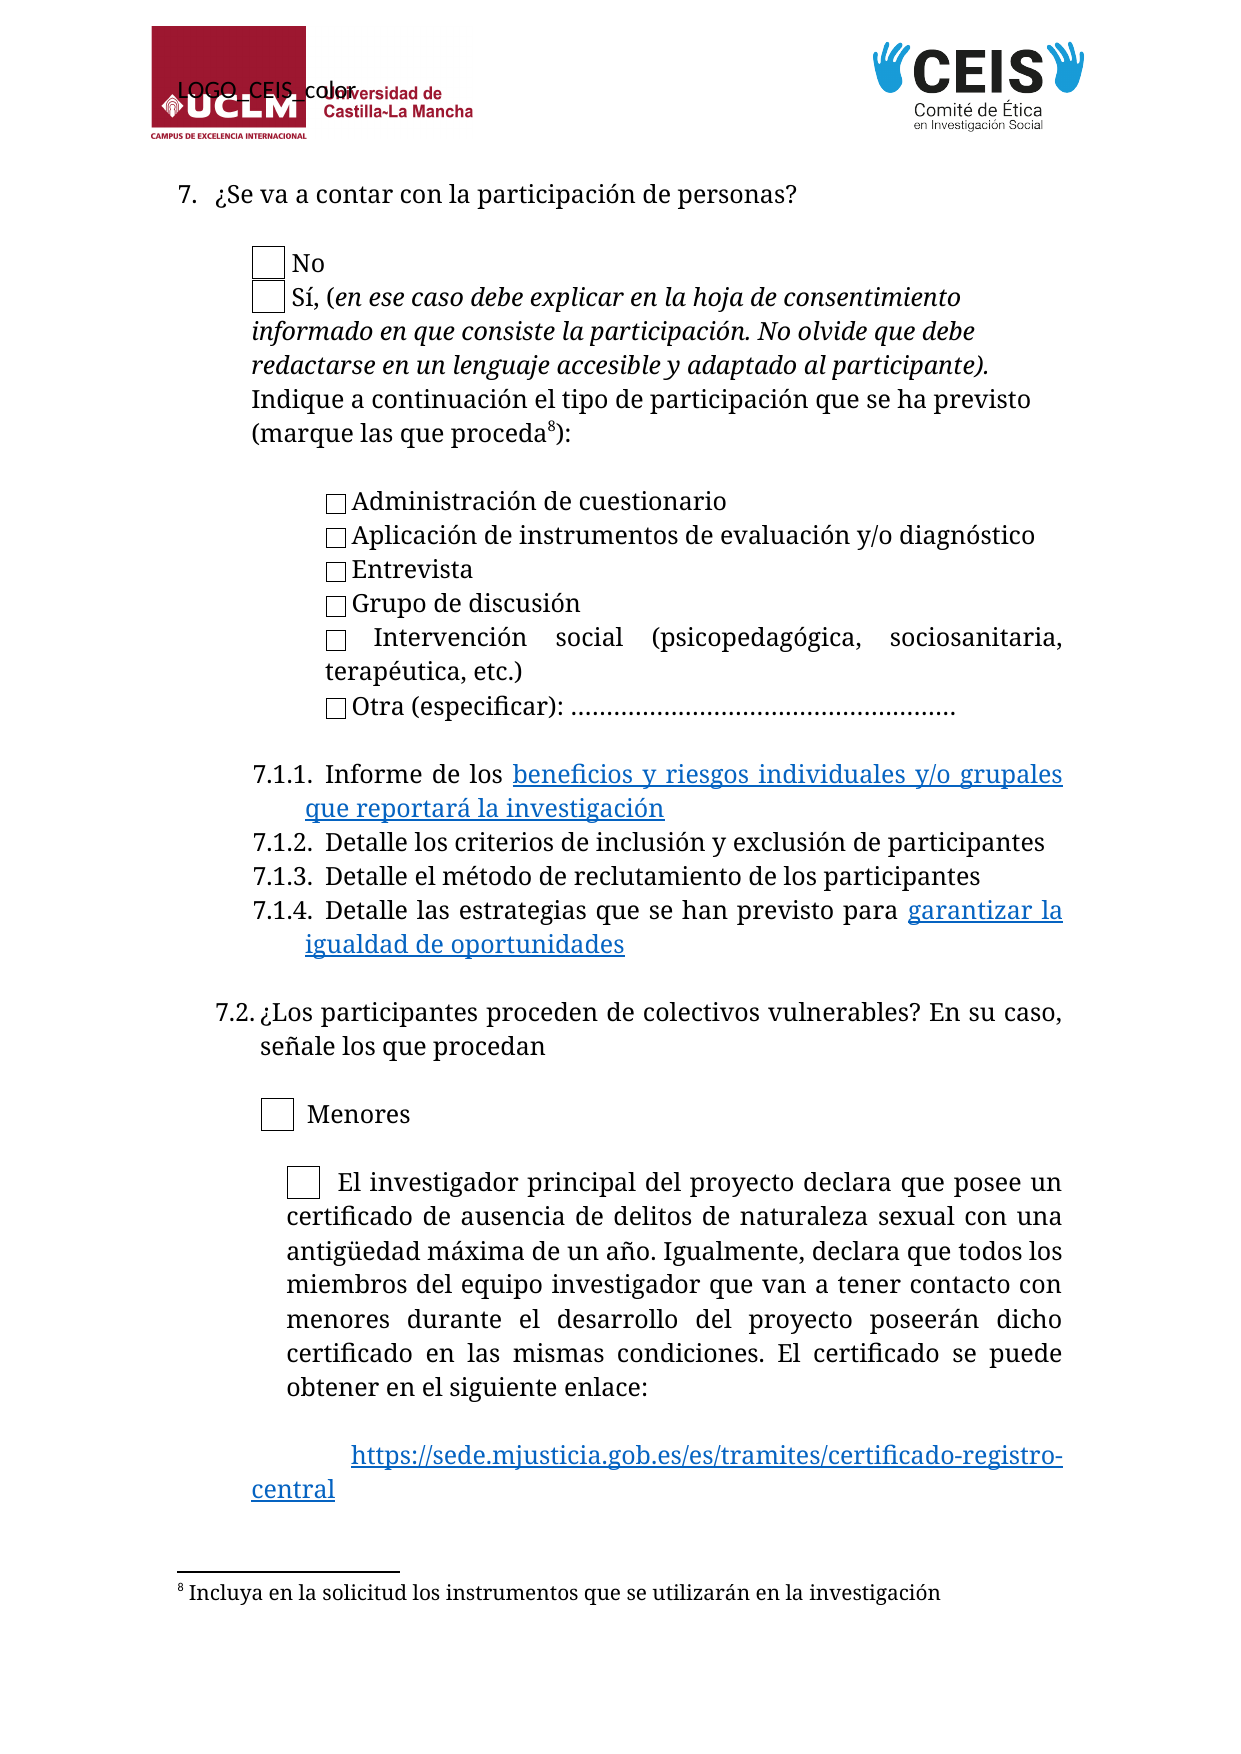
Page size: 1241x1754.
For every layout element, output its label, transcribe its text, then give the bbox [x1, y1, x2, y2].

list ¿Se va a contar con la participación de personas? [177, 177, 1063, 211]
text Aplicación de instrumentos de evaluación y/o diagnóstico [325, 518, 1063, 552]
text Otra (especificar): ……………………………………………… [325, 688, 1063, 722]
text Administración de cuestionario [325, 484, 1063, 518]
text Intervención social (psicopedagógica, sociosanitaria, terapéutica, etc.) [325, 620, 1063, 688]
list ¿Los participantes proceden de colectivos vulnerables? En su caso, señale los que procedan [215, 995, 1063, 1063]
list Detalle las estrategias que se han previsto para garantizar la igualdad de oportunidades [252, 892, 1063, 961]
list Detalle el método de reclutamiento de los participantes [252, 858, 1063, 892]
text Grupo de discusión [325, 586, 1063, 620]
text Indique a continuación el tipo de participación que se ha previsto (marque las que proceda): [251, 382, 1063, 450]
text https://sede.mjusticia.gob.es/es/tramites/certificado-registro-central [251, 1437, 1063, 1506]
text Sí, (en ese caso debe explicar en la hoja de consentimiento informado en que consiste la participación. No olvide que debe redactarse en un lenguaje accesible y adaptado al participante). [251, 279, 1063, 382]
text Menores [251, 1097, 1063, 1131]
text No [177, 245, 1063, 279]
picture [868, 28, 1118, 136]
picture [151, 26, 473, 139]
text El investigador principal del proyecto declara que posee un certificado de ausencia de delitos de naturaleza sexual con una antigüedad máxima de un año. Igualmente, declara que todos los miembros del equipo investigador que van a tener contacto con menores durante el desarrollo del proyecto poseerán dicho certificado en las mismas condiciones. El certificado se puede obtener en el siguiente enlace: [286, 1165, 1063, 1403]
text Entrevista [325, 552, 1063, 586]
list Detalle los criterios de inclusión y exclusión de participantes [252, 824, 1063, 858]
list Informe de los beneficios y riesgos individuales y/o grupales que reportará la investigación [252, 756, 1063, 824]
